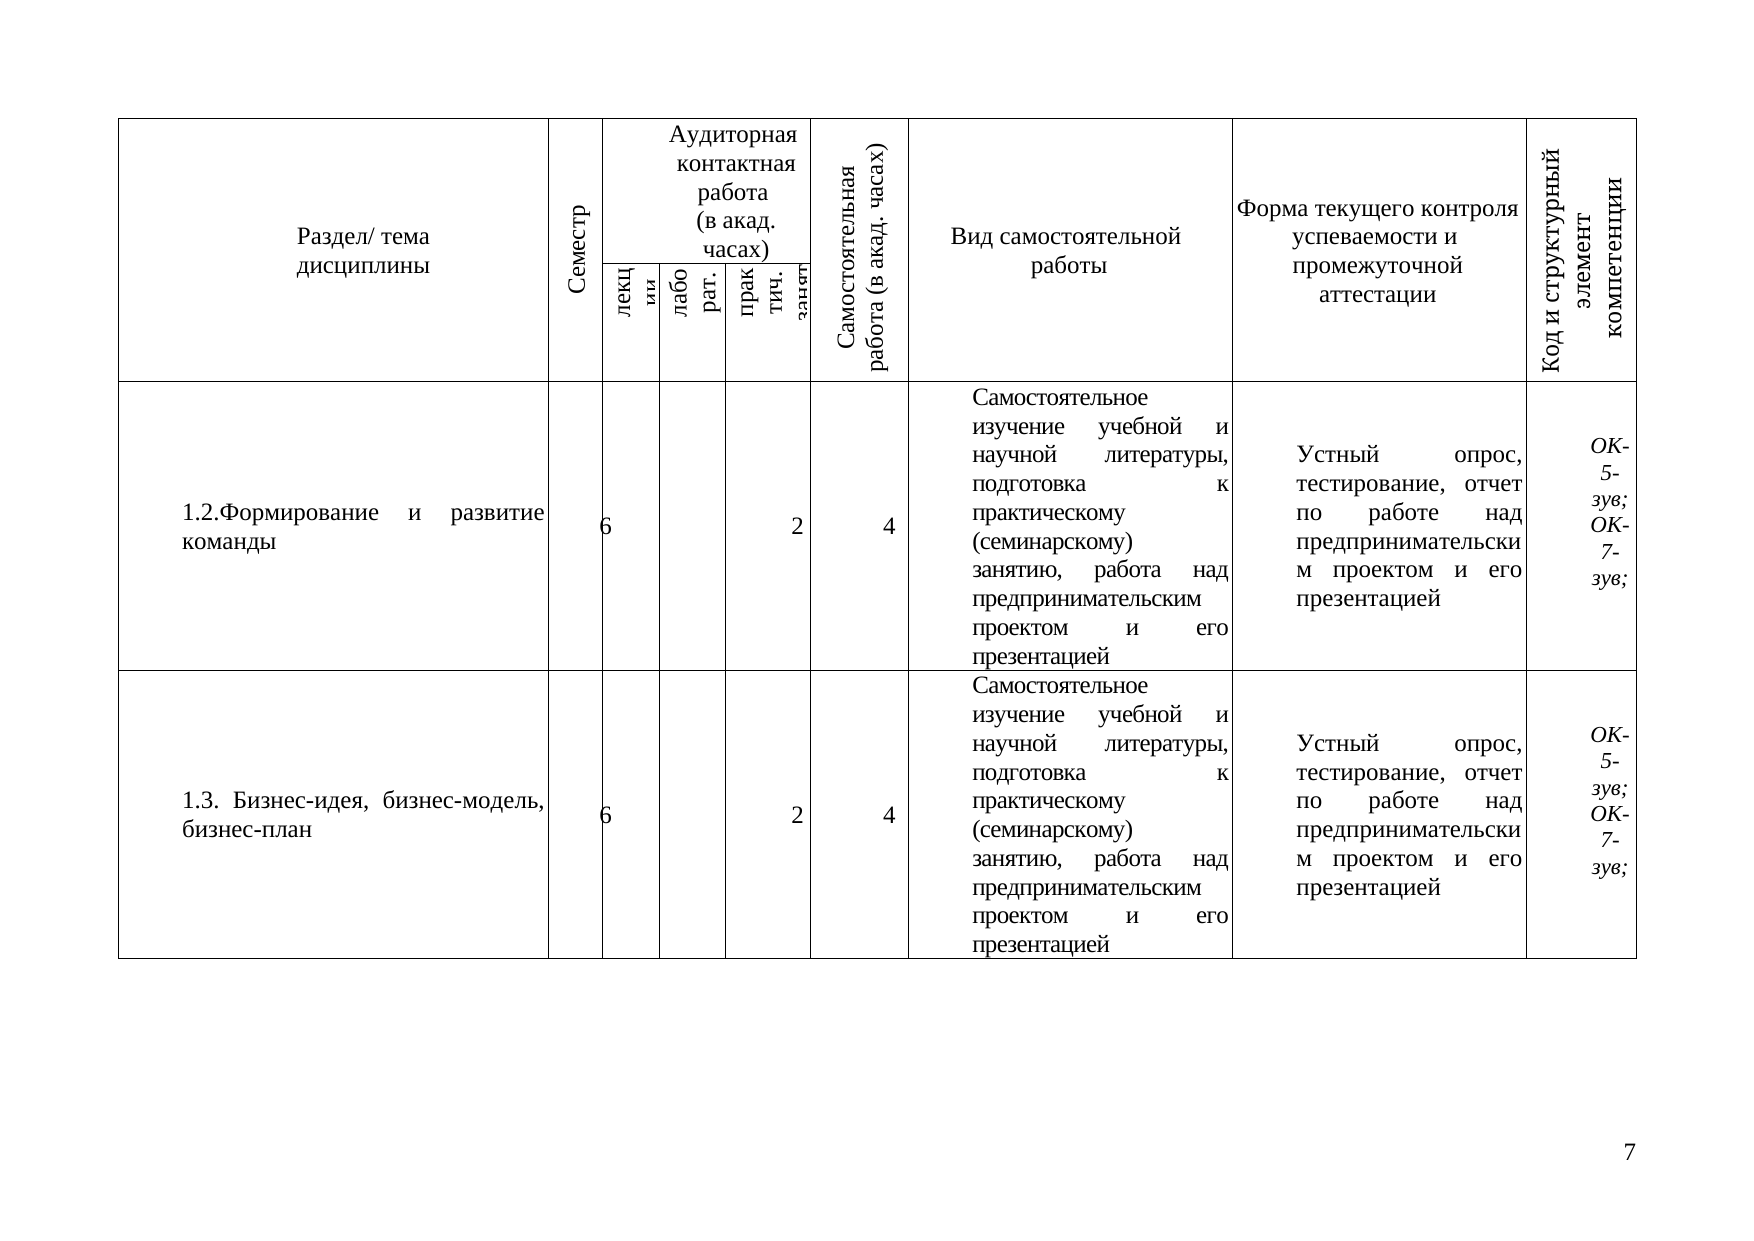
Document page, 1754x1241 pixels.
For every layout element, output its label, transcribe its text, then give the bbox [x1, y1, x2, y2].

table_header Раздел/ тема дисциплины [119, 119, 548, 381]
table_cell 6 [549, 382, 602, 669]
table_cell 2 [726, 671, 810, 958]
table_cell ОК-5-зув; ОК-7-зув; [1527, 671, 1636, 958]
table_header Самостоятельная работа (в акад. часах) [811, 119, 908, 381]
table_cell 1.2.Формирование и развитие команды [119, 382, 548, 669]
table_cell 2 [726, 382, 810, 669]
table_cell 1.3. Бизнес-идея, бизнес-модель, бизнес-план [119, 671, 548, 958]
table_cell ОК-5-зув; ОК-7-зув; [1527, 382, 1636, 669]
table_cell [603, 382, 659, 669]
table_cell [660, 382, 725, 669]
table_cell Самостоятельное изучение учебной и научной литературы, подготовка к практическому (семинарскому) занятию, работа над предпринимательским проектом и его презентацией [909, 671, 1232, 958]
table_header Семестр [549, 119, 602, 381]
table_header Код и структурный элемент компетенции [1527, 119, 1636, 381]
table_cell 6 [549, 671, 602, 958]
table_cell лаборат. занятия [660, 264, 725, 381]
table_header Аудиторная контактная работа (в акад. часах) [603, 119, 810, 263]
table_cell Самостоятельное изучение учебной и научной литературы, подготовка к практическому (семинарскому) занятию, работа над предпринимательским проектом и его презентацией [909, 382, 1232, 669]
table_cell [660, 671, 725, 958]
table_cell Устный опрос, тестирование, отчет по работе над предпринимательским проектом и его презентацией [1233, 382, 1526, 669]
table_header Форма текущего контроля успеваемости и промежуточной аттестации [1233, 119, 1526, 381]
table_cell [603, 671, 659, 958]
table_header Вид самостоятельной работы [909, 119, 1232, 381]
table_cell Устный опрос, тестирование, отчет по работе над предпринимательским проектом и его презентацией [1233, 671, 1526, 958]
table_cell лекции [603, 264, 659, 381]
table_cell 4 [811, 671, 908, 958]
table_cell 4 [811, 382, 908, 669]
table_cell практич. занятия [726, 264, 810, 381]
